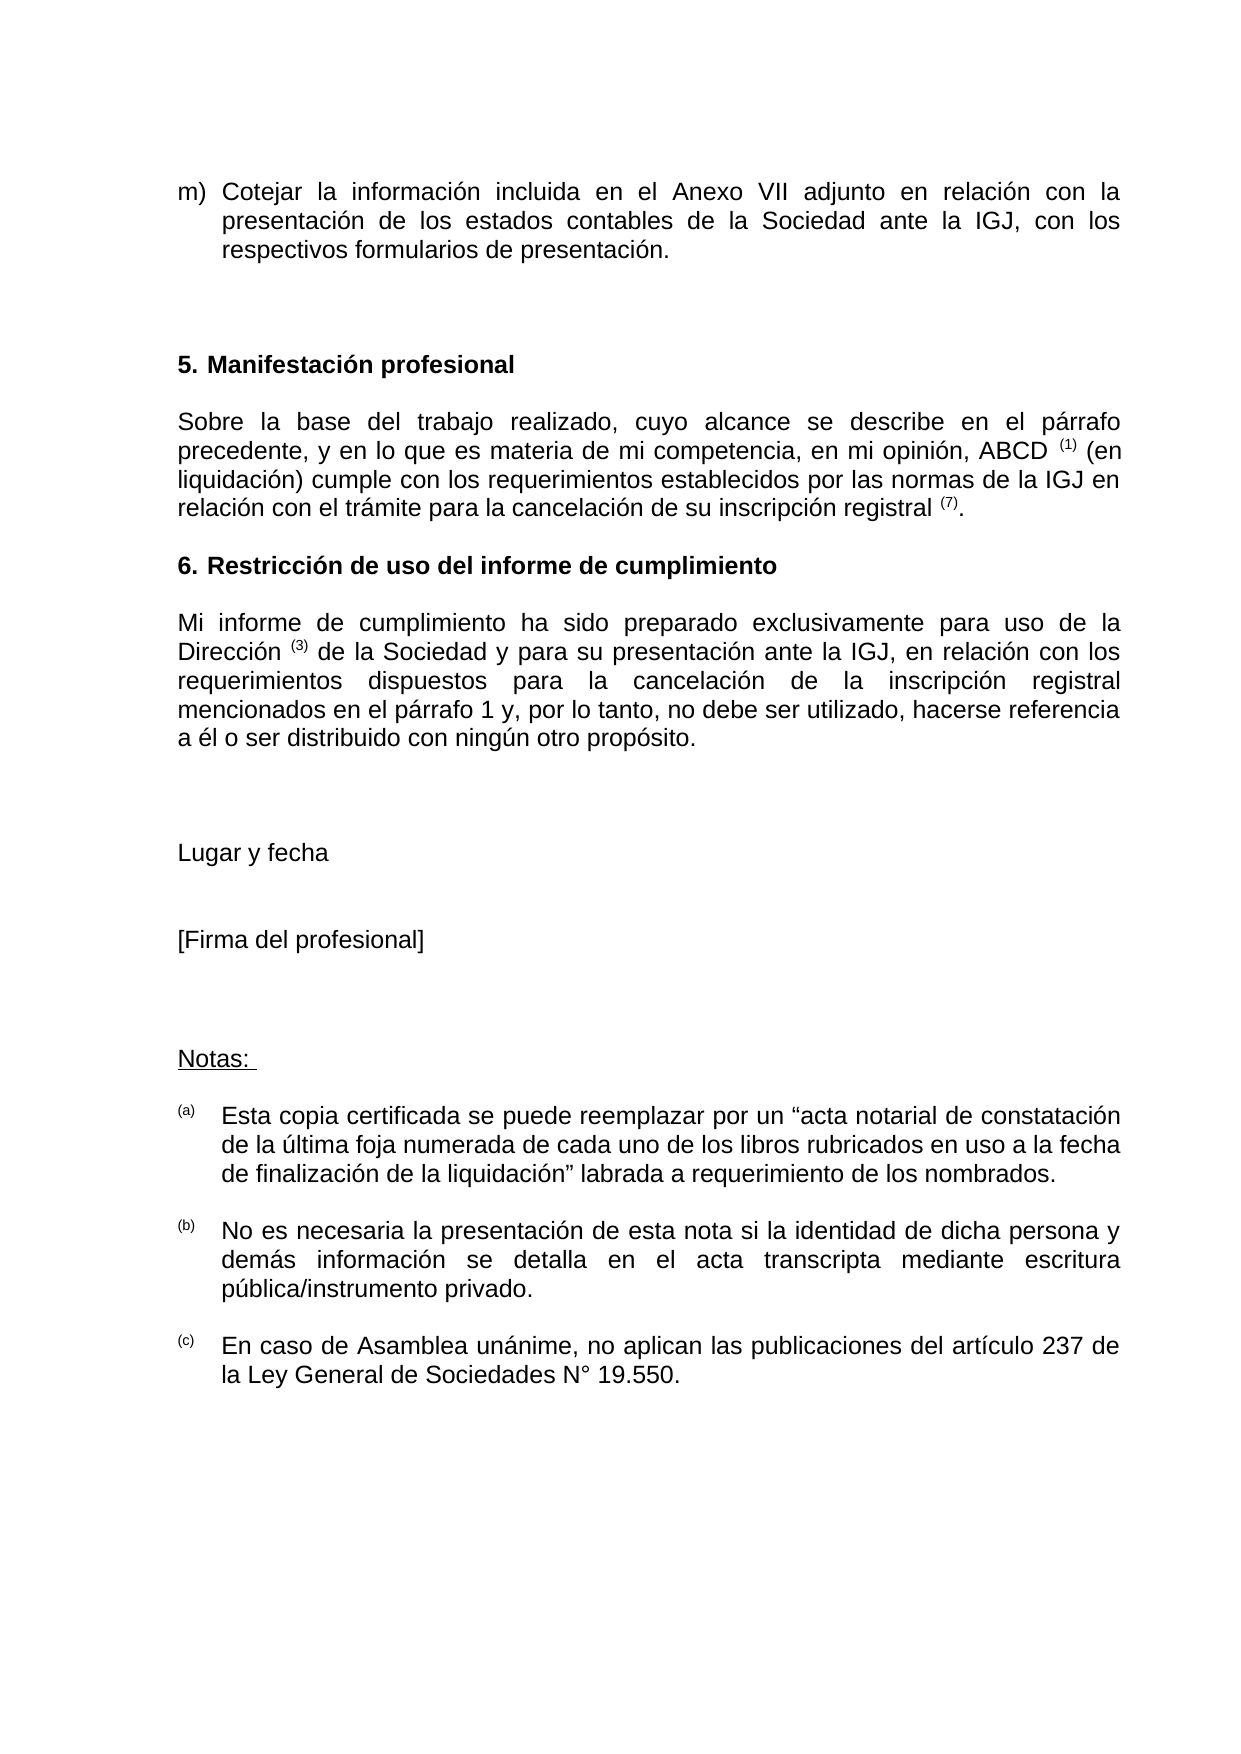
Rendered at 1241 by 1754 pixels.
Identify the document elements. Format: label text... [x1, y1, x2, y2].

list Cotejar la información incluida en el Anexo VII adjunto en relación con la presentación de los estados contables de la Sociedad ante la IGJ, con los respectivos formularios de presentación. [177, 177, 1122, 263]
list Manifestación profesional [177, 350, 1122, 378]
text (c) En caso de Asamblea unánime, no aplican las publicaciones del artículo 237 de la Ley General de Sociedades N° 19.550. [177, 1331, 1122, 1389]
text Sobre la base del trabajo realizado, cuyo alcance se describe en el párrafo precedente, y en lo que es materia de mi competencia, en mi opinión, ABCD (1) (en liquidación) cumple con los requerimientos establecidos por las normas de la IGJ en relación con el trámite para la cancelación de su inscripción registral (7). [177, 407, 1122, 522]
text Mi informe de cumplimiento ha sido preparado exclusivamente para uso de la Dirección (3) de la Sociedad y para su presentación ante la IGJ, en relación con los requerimientos dispuestos para la cancelación de la inscripción registral mencionados en el párrafo 1 y, por lo tanto, no debe ser utilizado, hacerse referencia a él o ser distribuido con ningún otro propósito. [177, 608, 1122, 752]
text (a) Esta copia certificada se puede reemplazar por un “acta notarial de constatación de la última foja numerada de cada uno de los libros rubricados en uso a la fecha de finalización de la liquidación” labrada a requerimiento de los nombrados. [177, 1101, 1122, 1188]
text Lugar y fecha [177, 838, 1122, 867]
text Notas: [177, 1044, 1122, 1073]
text [Firma del profesional] [177, 925, 1122, 953]
text (b) No es necesaria la presentación de esta nota si la identidad de dicha persona y demás información se detalla en el acta transcripta mediante escritura pública/instrumento privado. [177, 1216, 1122, 1303]
list Restricción de uso del informe de cumplimiento [177, 551, 1122, 580]
